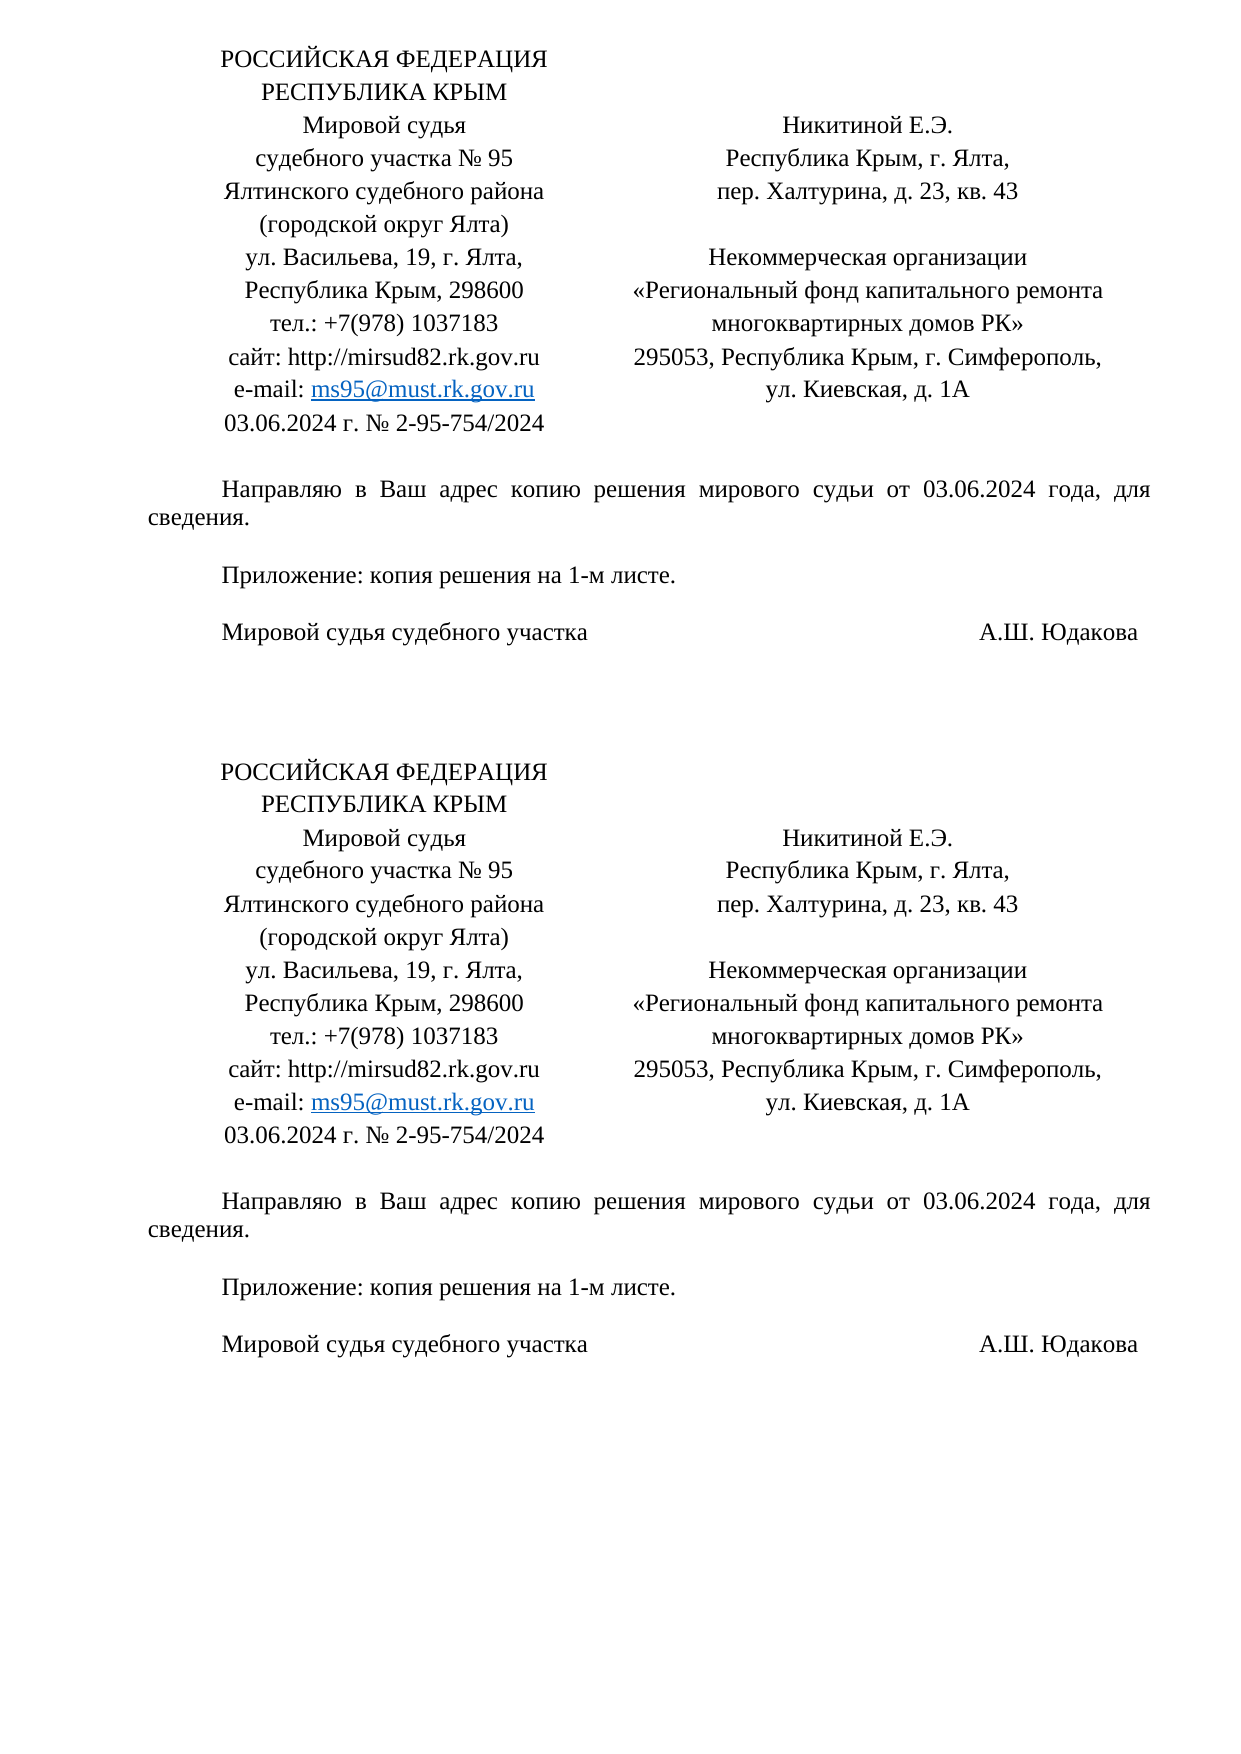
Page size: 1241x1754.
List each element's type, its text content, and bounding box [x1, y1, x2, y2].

text Приложение: копия решения на 1-м листе. [148, 1272, 1152, 1301]
text Мировой судья судебного участка А.Ш. Юдакова [148, 1329, 1152, 1358]
text Направляю в Ваш адрес копию решения мирового судьи от 03.06.2024 года, для сведения. [148, 474, 1152, 531]
table_header РОССИЙСКАЯ ФЕДЕРАЦИЯ РЕСПУБЛИКА КРЫМ Мировой судья судебного участка № 95 Ялтинского судебного района (городской округ Ялта) ул. Васильева, 19, г. Ялта, Республика Крым, 298600 тел.: +7(978) 1037183 сайт: http://mirsud82.rk.gov.ru e-mail: ms95@must.rk.gov.ru 03.06.2024 г. № 2-95-754/2024 [148, 757, 620, 1186]
text Приложение: копия решения на 1-м листе. [148, 560, 1152, 589]
table_header Никитиной Е.Э. Республика Крым, г. Ялта, пер. Халтурина, д. 23, кв. 43 Некоммерческая организации «Региональный фонд капитального ремонта многоквартирных домов РК» 295053, Республика Крым, г. Симферополь, ул. Киевская, д. 1А [620, 44, 1122, 474]
table_header Никитиной Е.Э. Республика Крым, г. Ялта, пер. Халтурина, д. 23, кв. 43 Некоммерческая организации «Региональный фонд капитального ремонта многоквартирных домов РК» 295053, Республика Крым, г. Симферополь, ул. Киевская, д. 1А [620, 757, 1122, 1186]
text Направляю в Ваш адрес копию решения мирового судьи от 03.06.2024 года, для сведения. [148, 1186, 1152, 1243]
text Мировой судья судебного участка А.Ш. Юдакова [148, 617, 1152, 646]
table_header РОССИЙСКАЯ ФЕДЕРАЦИЯ РЕСПУБЛИКА КРЫМ Мировой судья судебного участка № 95 Ялтинского судебного района (городской округ Ялта) ул. Васильева, 19, г. Ялта, Республика Крым, 298600 тел.: +7(978) 1037183 сайт: http://mirsud82.rk.gov.ru e-mail: ms95@must.rk.gov.ru 03.06.2024 г. № 2-95-754/2024 [148, 44, 620, 474]
